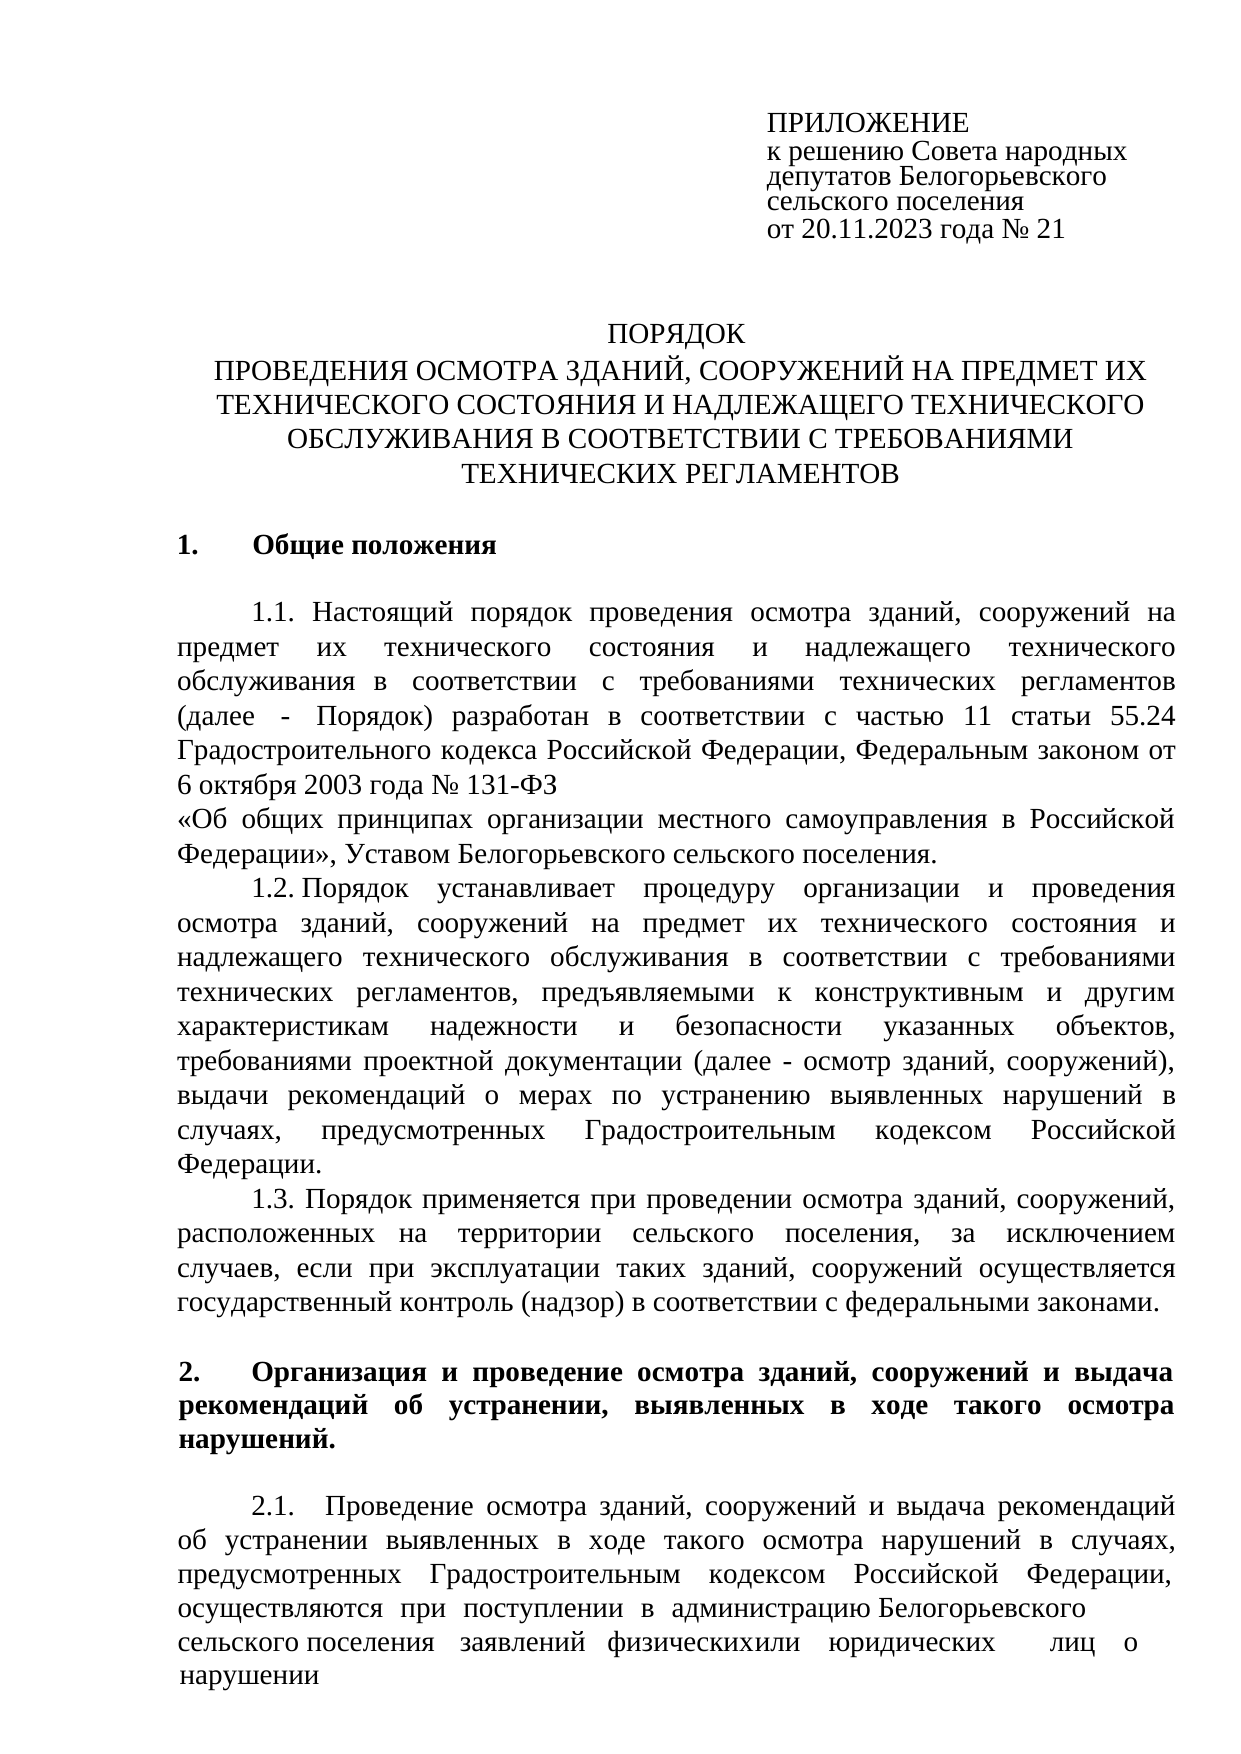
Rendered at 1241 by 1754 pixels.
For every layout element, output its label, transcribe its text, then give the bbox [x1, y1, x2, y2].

subtitle Организация и проведение осмотра зданий, сооружений и выдача рекомендаций об устранении, выявленных в ходе такого осмотра нарушений. [178, 1354, 1174, 1454]
text ПРОВЕДЕНИЯ ОСМОТРА ЗДАНИЙ, СООРУЖЕНИЙ НА ПРЕДМЕТ ИХ ТЕХНИЧЕСКОГО СОСТОЯНИЯ И НАДЛЕЖАЩЕГО ТЕХНИЧЕСКОГО ОБСЛУЖИВАНИЯ В СООТВЕТСТВИИ С ТРЕБОВАНИЯМИ ТЕХНИЧЕСКИХ РЕГЛАМЕНТОВ [213, 353, 1147, 490]
text ПРИЛОЖЕНИЕ [767, 109, 1198, 138]
text ПОРЯДОК [164, 316, 1188, 350]
list Порядок устанавливает процедуру организации и проведения осмотра зданий, сооружений на предмет их технического состояния и надлежащего технического обслуживания в соответствии с требованиями технических регламентов, предъявляемыми к конструктивным и другим характеристикам надежности и безопасности указанных объектов, требованиями проектной документации (далее - осмотр зданий, сооружений), выдачи рекомендаций о мерах по устранению выявленных нарушений в случаях, предусмотренных Градостроительным кодексом Российской Федерации. [177, 870, 1176, 1180]
text от 20.11.2023 года № 21 [767, 219, 1153, 244]
text к решению Совета народных депутатов Белогорьевского сельского поселения [767, 141, 1153, 216]
list Настоящий порядок проведения осмотра зданий, сооружений на предмет их технического состояния и надлежащего технического обслуживания в соответствии с требованиями технических регламентов (далее - Порядок) разработан в соответствии с частью 11 статьи 55.24 Градостроительного кодекса Российской Федерации, Федеральным законом от 6 октября 2003 года № 131-ФЗ [177, 594, 1176, 801]
text осуществляются при поступлении в администрацию Белогорьевского сельского поселения заявлений физических или юридических лиц о нарушении [177, 1591, 1198, 1691]
list Порядок применяется при проведении осмотра зданий, сооружений, расположенных на территории сельского поселения, за исключением случаев, если при эксплуатации таких зданий, сооружений осуществляется государственный контроль (надзор) в соответствии с федеральными законами. [177, 1181, 1176, 1318]
subtitle Общие положения [177, 527, 1198, 561]
list Проведение осмотра зданий, сооружений и выдача рекомендаций об устранении выявленных в ходе такого осмотра нарушений в случаях, предусмотренных Градостроительным кодексом Российской Федерации, [177, 1488, 1176, 1590]
text «Об общих принципах организации местного самоуправления в Российской Федерации», Уставом Белогорьевского сельского поселения. [177, 801, 1176, 869]
